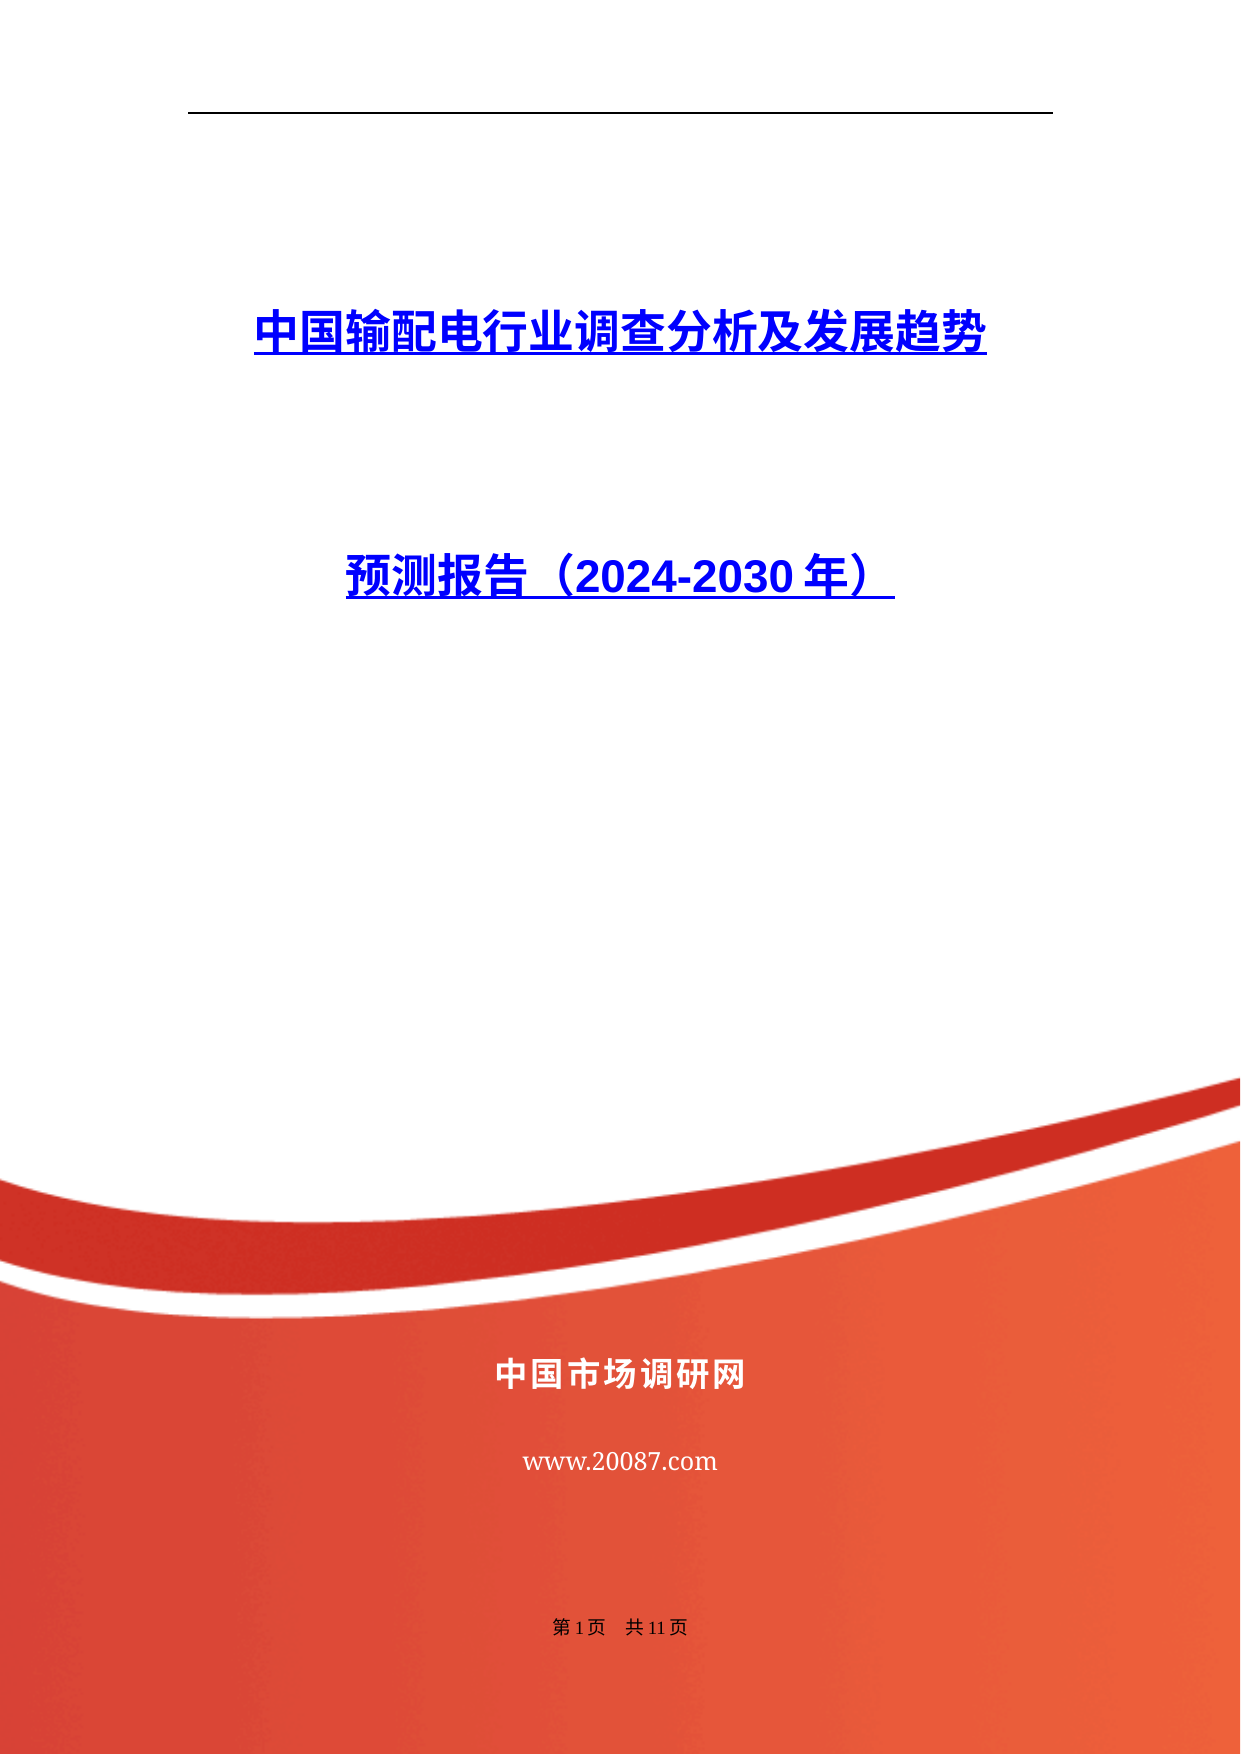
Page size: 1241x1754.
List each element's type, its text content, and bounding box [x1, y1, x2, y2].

table_header 中国输配电行业调查分析及发展趋势预测报告（2024-2030年） [188, 207, 1053, 773]
picture [0, 1006, 1241, 1754]
text www.20087.com [187, 1428, 1053, 1493]
subtitle 中国市场调研网 [187, 1339, 1053, 1404]
